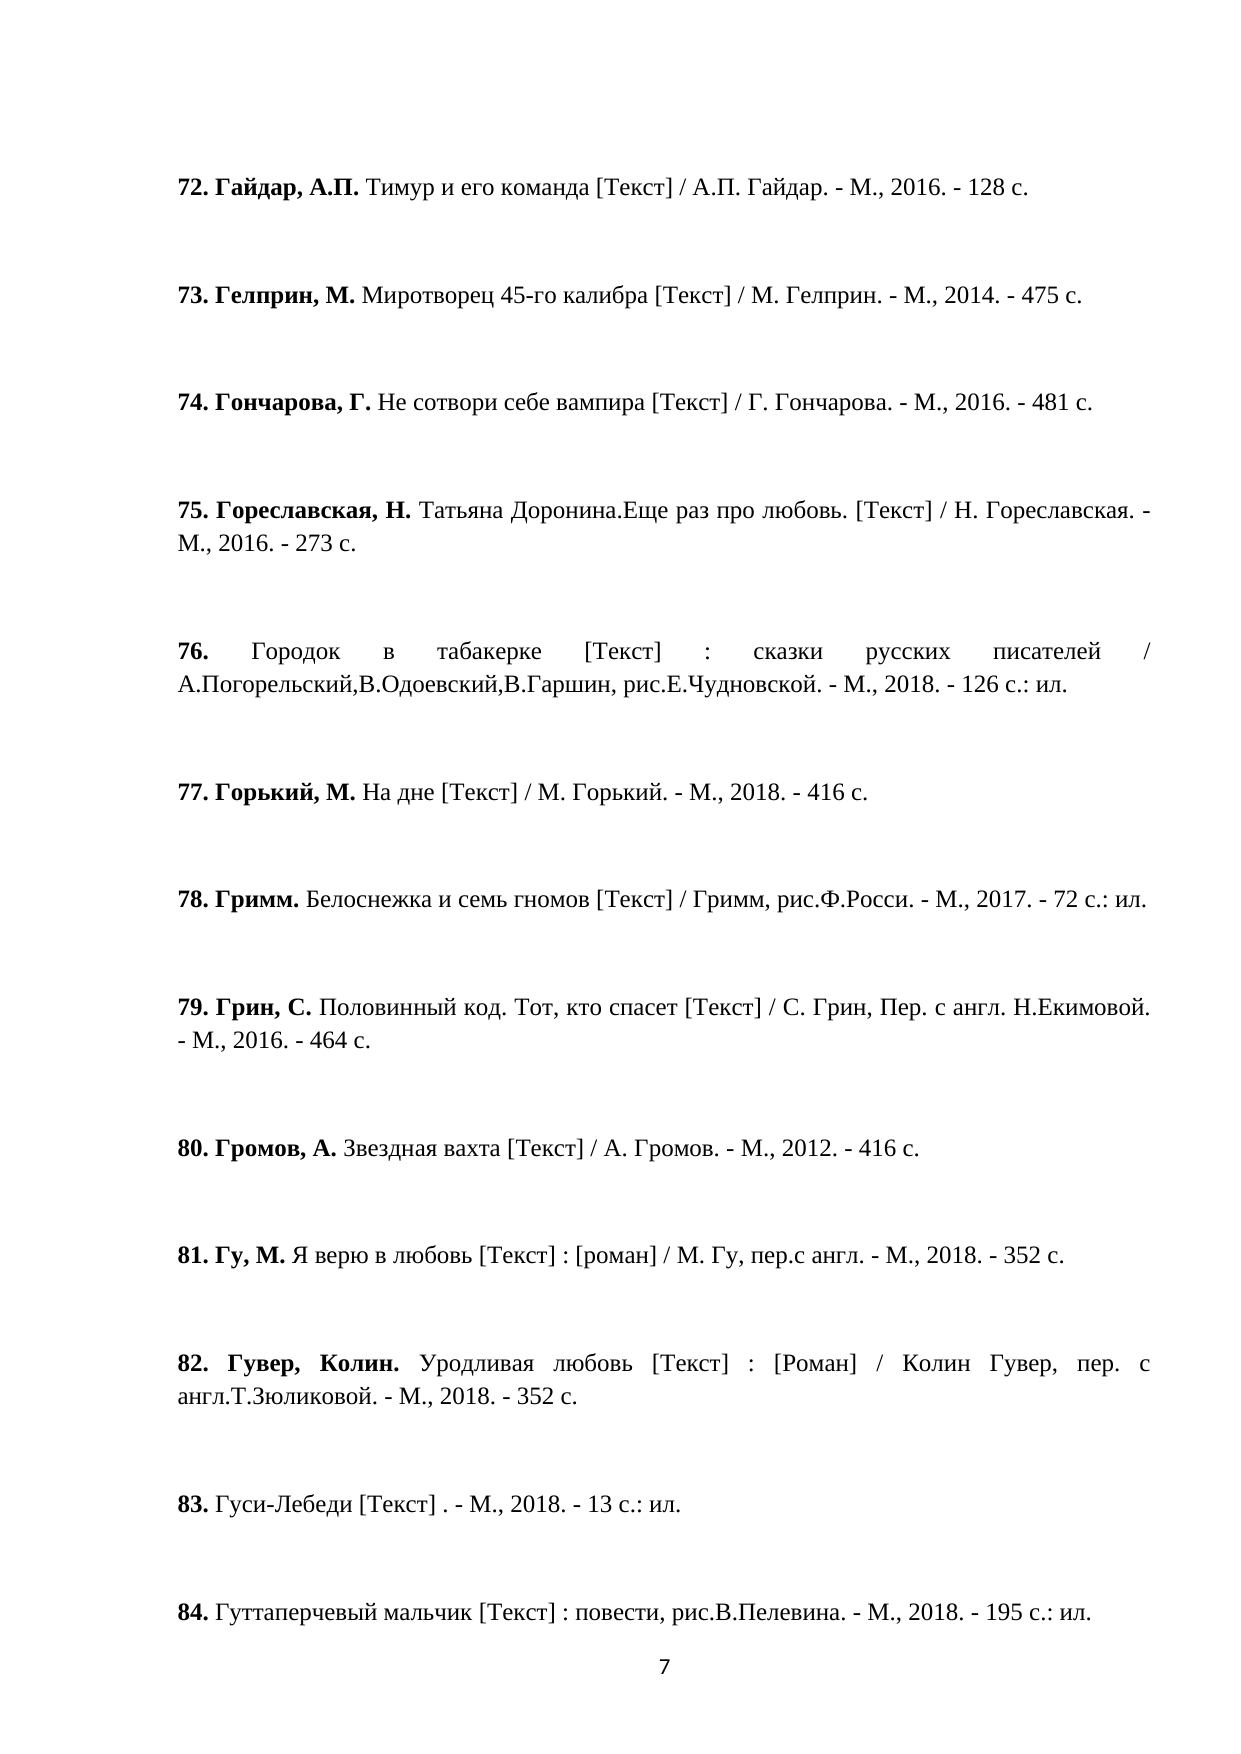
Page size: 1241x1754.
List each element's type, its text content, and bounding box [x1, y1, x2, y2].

text 72. Гайдар, А.П. Тимур и его команда [Текст] / А.П. Гайдар. - М., 2016. - 128 с. [177, 172, 1152, 201]
text 81. Гу, М. Я верю в любовь [Текст] : [роман] / М. Гу, пер.с англ. - М., 2018. - 352 с. [177, 1240, 1152, 1269]
text 83. Гуси-Лебеди [Текст] . - М., 2018. - 13 с.: ил. [177, 1489, 1152, 1518]
text 73. Гелприн, М. Миротворец 45-го калибра [Текст] / М. Гелприн. - М., 2014. - 475 с. [177, 280, 1152, 308]
text 82. Гувер, Колин. Уродливая любовь [Текст] : [Роман] / Колин Гувер, пер. с англ.Т.Зюликовой. - М., 2018. - 352 с. [177, 1348, 1152, 1410]
text 80. Громов, А. Звездная вахта [Текст] / А. Громов. - М., 2012. - 416 с. [177, 1133, 1152, 1161]
text 77. Горький, М. На дне [Текст] / М. Горький. - М., 2018. - 416 с. [177, 777, 1152, 805]
text 75. Гореславская, Н. Татьяна Доронина.Еще раз про любовь. [Текст] / Н. Гореславская. - М., 2016. - 273 с. [177, 495, 1152, 557]
text 74. Гончарова, Г. Не сотвори себе вампира [Текст] / Г. Гончарова. - М., 2016. - 481 с. [177, 387, 1152, 416]
text 78. Гримм. Белоснежка и семь гномов [Текст] / Гримм, рис.Ф.Росси. - М., 2017. - 72 с.: ил. [177, 884, 1152, 913]
text 84. Гуттаперчевый мальчик [Текст] : повести, рис.В.Пелевина. - М., 2018. - 195 с.: ил. [177, 1597, 1152, 1625]
text 79. Грин, С. Половинный код. Тот, кто спасет [Текст] / С. Грин, Пер. с англ. Н.Екимовой. - М., 2016. - 464 с. [177, 992, 1152, 1054]
text 76. Городок в табакерке [Текст] : сказки русских писателей / А.Погорельский,В.Одоевский,В.Гаршин, рис.Е.Чудновской. - М., 2018. - 126 с.: ил. [177, 636, 1152, 698]
